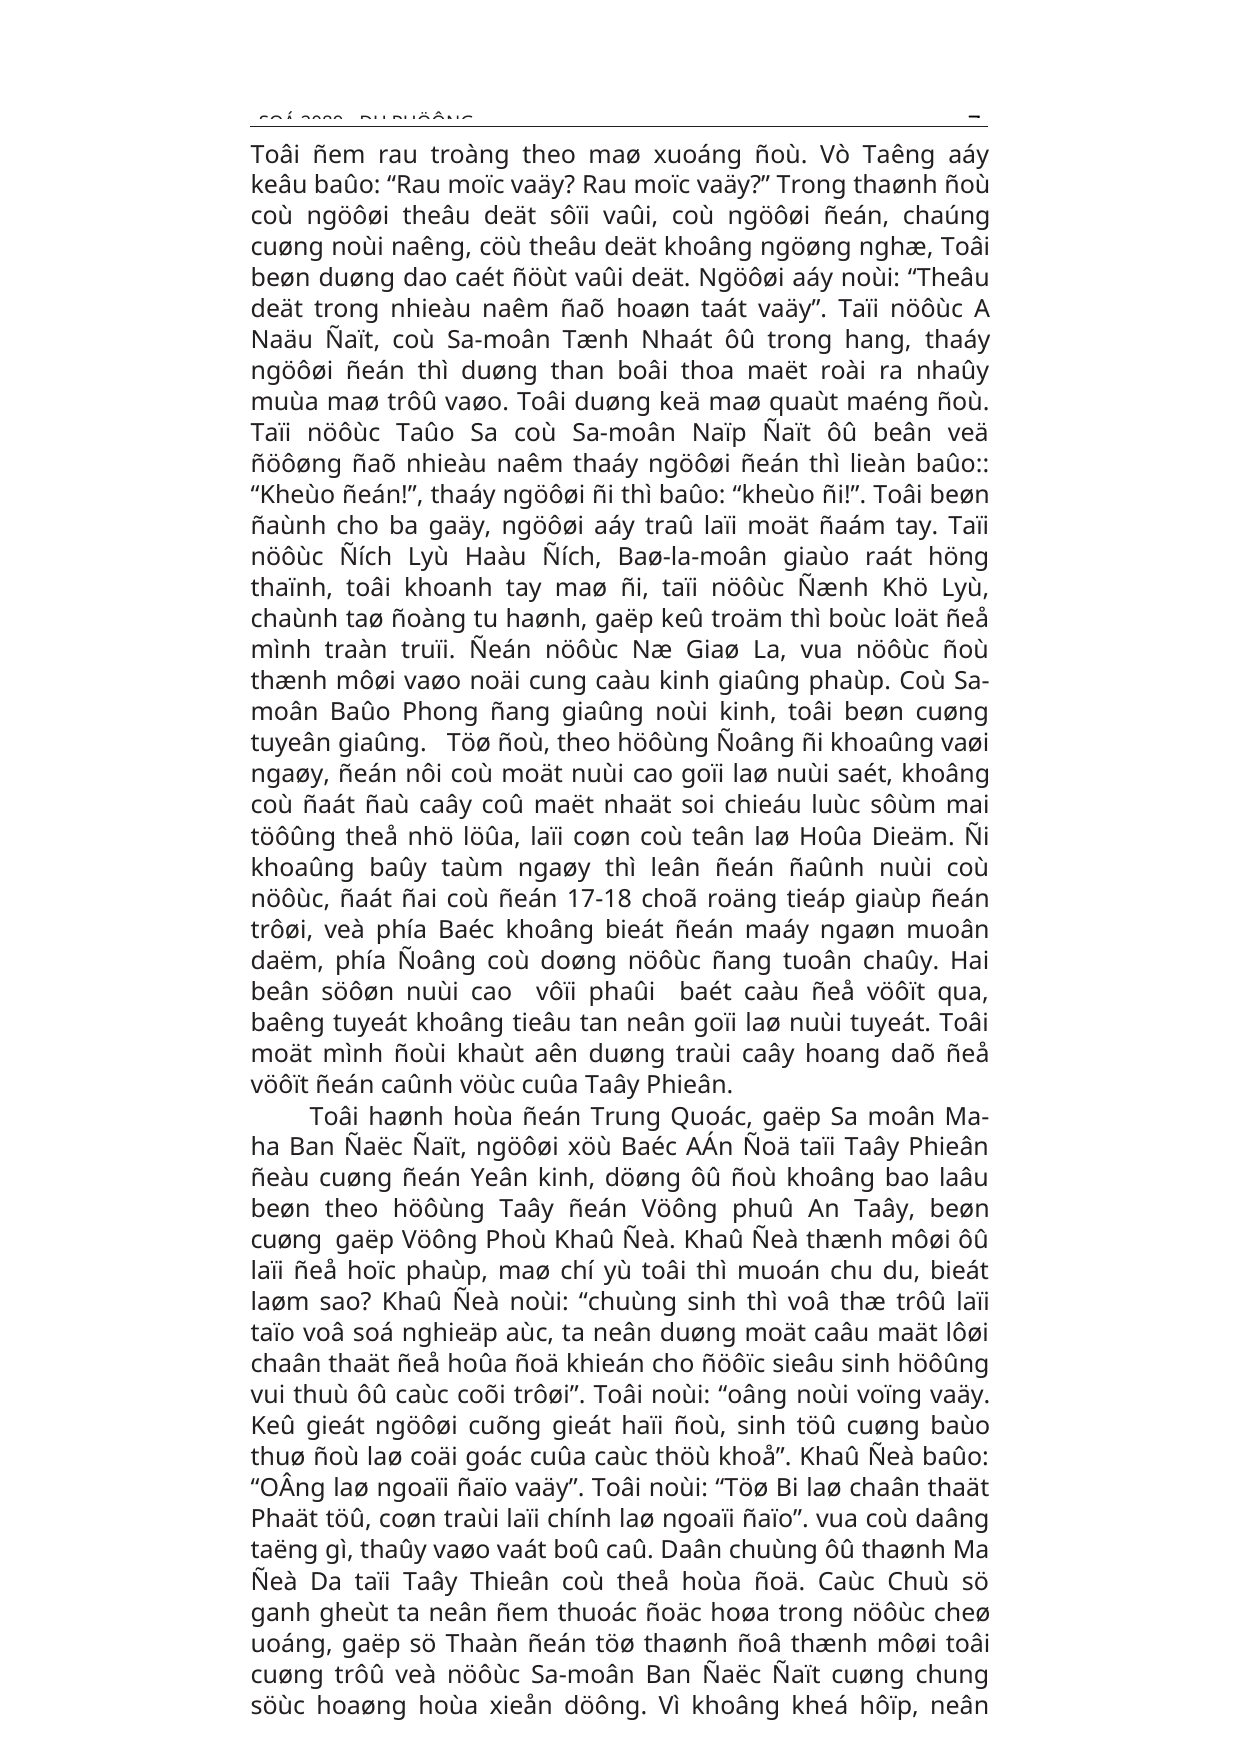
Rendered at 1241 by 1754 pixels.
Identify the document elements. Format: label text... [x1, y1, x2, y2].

text Toâi ñem rau troàng theo maø xuoáng ñoù. Vò Taêng aáy keâu baûo: “Rau moïc vaäy? Rau moïc vaäy?” Trong thaønh ñoù coù ngöôøi theâu deät sôïi vaûi, coù ngöôøi ñeán, chaúng cuøng noùi naêng, cöù theâu deät khoâng ngöøng nghæ, Toâi beøn duøng dao caét ñöùt vaûi deät. Ngöôøi aáy noùi: “Theâu deät trong nhieàu naêm ñaõ hoaøn taát vaäy”. Taïi nöôùc A Naäu Ñaït, coù Sa-moân Tænh Nhaát ôû trong hang, thaáy ngöôøi ñeán thì duøng than boâi thoa maët roài ra nhaûy muùa maø trôû vaøo. Toâi duøng keä maø quaùt maéng ñoù. Taïi nöôùc Taûo Sa coù Sa-moân Naïp Ñaït ôû beân veä ñöôøng ñaõ nhieàu naêm thaáy ngöôøi ñeán thì lieàn baûo:: “Kheùo ñeán!”, thaáy ngöôøi ñi thì baûo: “kheùo ñi!”. Toâi beøn ñaùnh cho ba gaäy, ngöôøi aáy traû laïi moät ñaám tay. Taïi nöôùc Ñích Lyù Haàu Ñích, Baø-la-moân giaùo raát höng thaïnh, toâi khoanh tay maø ñi, taïi nöôùc Ñænh Khö Lyù, chaùnh taø ñoàng tu haønh, gaëp keû troäm thì boùc loät ñeå mình traàn truïi. Ñeán nöôùc Næ Giaø La, vua nöôùc ñoù thænh môøi vaøo noäi cung caàu kinh giaûng phaùp. Coù Sa-moân Baûo Phong ñang giaûng noùi kinh, toâi beøn cuøng tuyeân giaûng. Töø ñoù, theo höôùng Ñoâng ñi khoaûng vaøi ngaøy, ñeán nôi coù moät nuùi cao goïi laø nuùi saét, khoâng coù ñaát ñaù caây coû maët nhaät soi chieáu luùc sôùm mai töôûng theå nhö löûa, laïi coøn coù teân laø Hoûa Dieäm. Ñi khoaûng baûy taùm ngaøy thì leân ñeán ñaûnh nuùi coù nöôùc, ñaát ñai coù ñeán 17-18 choã roäng tieáp giaùp ñeán trôøi, veà phía Baéc khoâng bieát ñeán maáy ngaøn muoân daëm, phía Ñoâng coù doøng nöôùc ñang tuoân chaûy. Hai beân söôøn nuùi cao vôïi phaûi baét caàu ñeå vöôït qua, baêng tuyeát khoâng tieâu tan neân goïi laø nuùi tuyeát. Toâi moät mình ñoùi khaùt aên duøng traùi caây hoang daõ ñeå vöôït ñeán caûnh vöùc cuûa Taây Phieân. [250, 138, 990, 1101]
